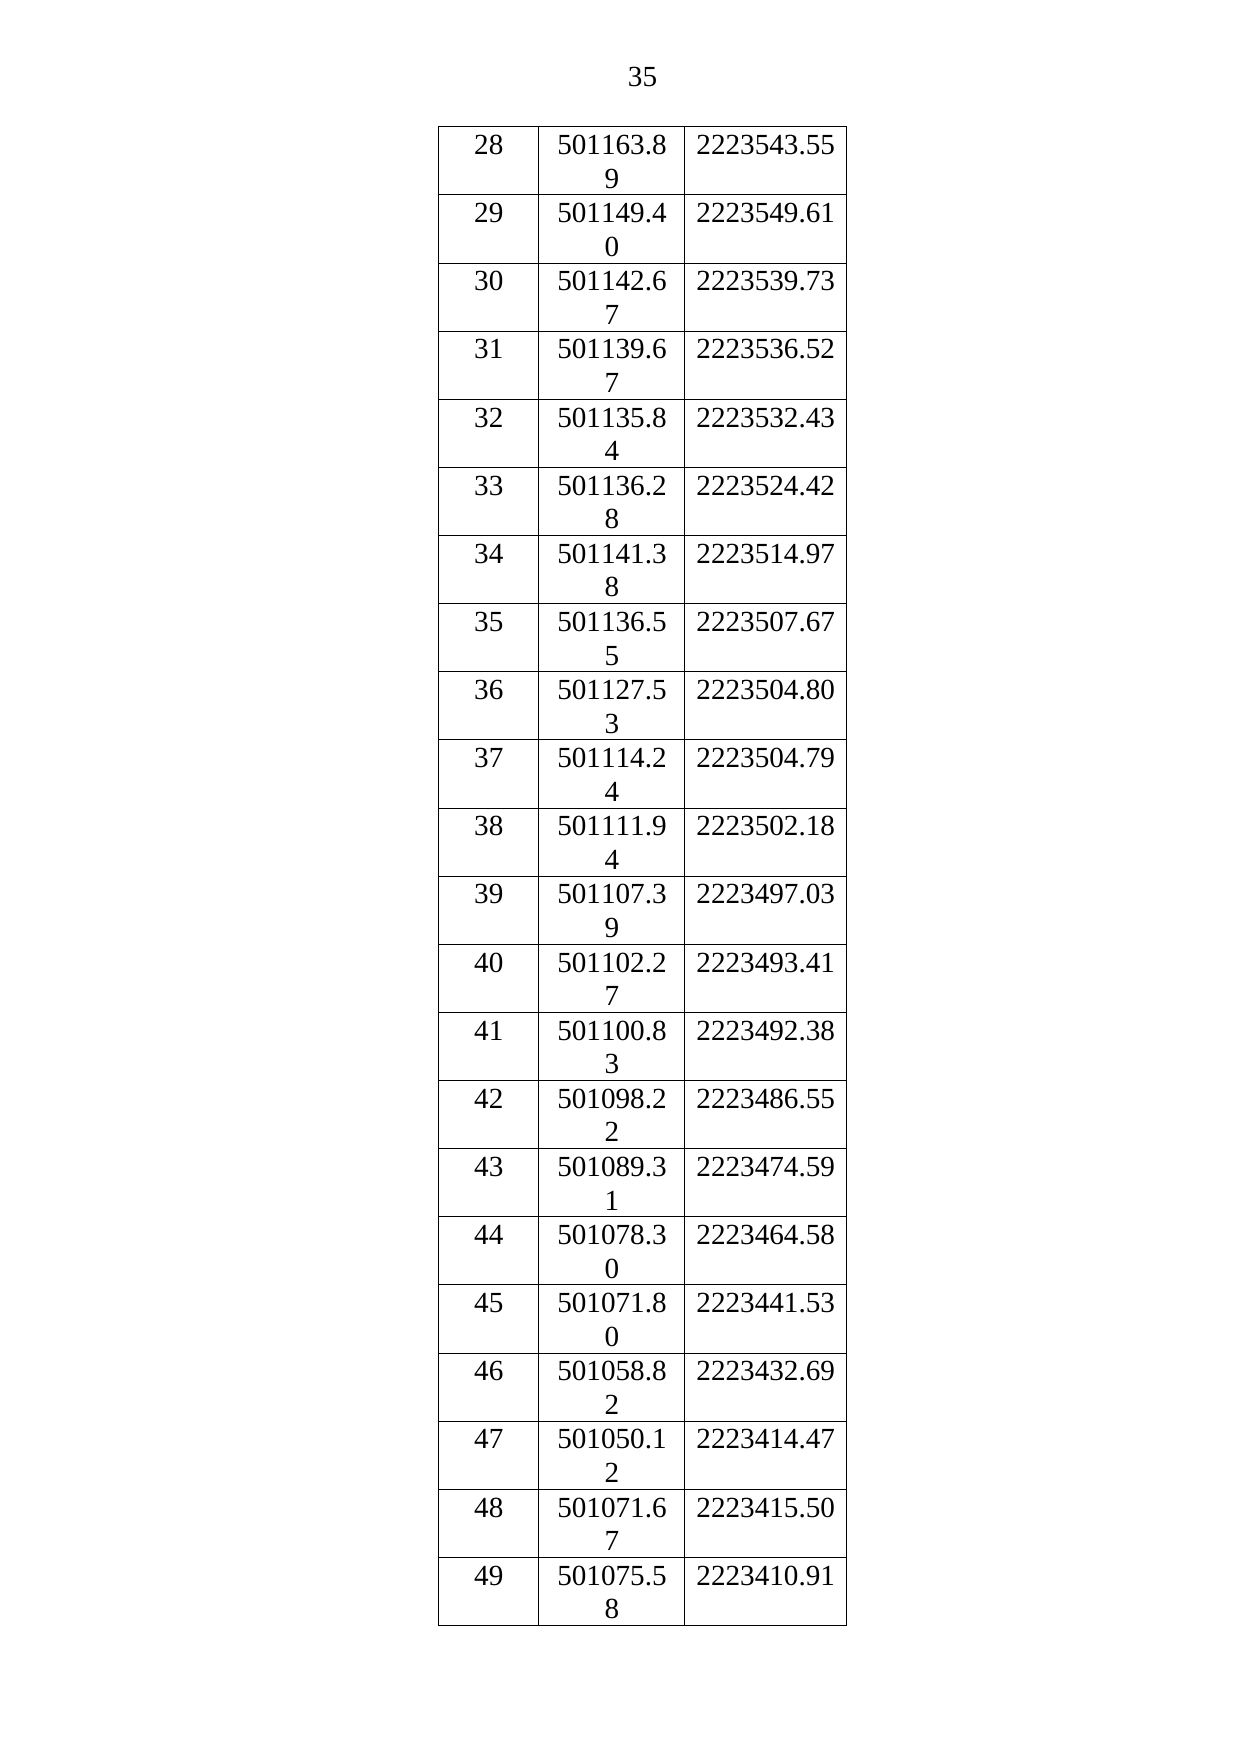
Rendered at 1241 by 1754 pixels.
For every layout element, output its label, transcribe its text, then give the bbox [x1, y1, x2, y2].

table_cell 501098.22 [539, 1081, 684, 1148]
table_cell 501089.31 [539, 1149, 684, 1216]
table_cell 40 [439, 945, 538, 1012]
table_cell 2223464.58 [685, 1217, 846, 1284]
table_cell 2223492.38 [685, 1013, 846, 1080]
table_cell 501127.53 [539, 672, 684, 739]
table_cell 501058.82 [539, 1354, 684, 1421]
table_cell 2223507.67 [685, 604, 846, 671]
table_cell 2223474.59 [685, 1149, 846, 1216]
table_cell 35 [439, 604, 538, 671]
table_cell 2223410.91 [685, 1558, 846, 1625]
table_cell 2223441.53 [685, 1285, 846, 1352]
table_cell 34 [439, 536, 538, 603]
table_cell 48 [439, 1490, 538, 1557]
table_cell 501078.30 [539, 1217, 684, 1284]
table_cell 38 [439, 809, 538, 876]
table_cell 2223543.55 [685, 127, 846, 194]
table_cell 2223504.79 [685, 740, 846, 807]
table_cell 47 [439, 1422, 538, 1489]
table_cell 2223536.52 [685, 332, 846, 399]
table_cell 2223514.97 [685, 536, 846, 603]
table_cell 501141.38 [539, 536, 684, 603]
table_cell 2223549.61 [685, 195, 846, 262]
table_cell 2223504.80 [685, 672, 846, 739]
table_cell 49 [439, 1558, 538, 1625]
table_cell 501136.55 [539, 604, 684, 671]
table_cell 46 [439, 1354, 538, 1421]
table_cell 501050.12 [539, 1422, 684, 1489]
table_cell 501100.83 [539, 1013, 684, 1080]
table_cell 37 [439, 740, 538, 807]
table_cell 501149.40 [539, 195, 684, 262]
table_cell 42 [439, 1081, 538, 1148]
table_cell 501142.67 [539, 264, 684, 331]
table_cell 2223524.42 [685, 468, 846, 535]
table_cell 501102.27 [539, 945, 684, 1012]
table_cell 2223502.18 [685, 809, 846, 876]
table_cell 39 [439, 877, 538, 944]
table_cell 43 [439, 1149, 538, 1216]
table_cell 501107.39 [539, 877, 684, 944]
table_cell 2223539.73 [685, 264, 846, 331]
table_cell 501071.80 [539, 1285, 684, 1352]
table_cell 501111.94 [539, 809, 684, 876]
table_cell 28 [439, 127, 538, 194]
table_cell 2223432.69 [685, 1354, 846, 1421]
table_cell 2223532.43 [685, 400, 846, 467]
table_cell 31 [439, 332, 538, 399]
table_cell 501163.89 [539, 127, 684, 194]
table_cell 33 [439, 468, 538, 535]
table_cell 45 [439, 1285, 538, 1352]
table_cell 501135.84 [539, 400, 684, 467]
table_cell 501114.24 [539, 740, 684, 807]
table_cell 2223493.41 [685, 945, 846, 1012]
table_cell 41 [439, 1013, 538, 1080]
table_cell 501136.28 [539, 468, 684, 535]
table_cell 501075.58 [539, 1558, 684, 1625]
table_cell 36 [439, 672, 538, 739]
table_cell 2223486.55 [685, 1081, 846, 1148]
table_cell 32 [439, 400, 538, 467]
table_cell 501139.67 [539, 332, 684, 399]
table_cell 29 [439, 195, 538, 262]
table_cell 2223414.47 [685, 1422, 846, 1489]
table_cell 2223497.03 [685, 877, 846, 944]
table_cell 30 [439, 264, 538, 331]
table_cell 44 [439, 1217, 538, 1284]
table_cell 501071.67 [539, 1490, 684, 1557]
table_cell 2223415.50 [685, 1490, 846, 1557]
